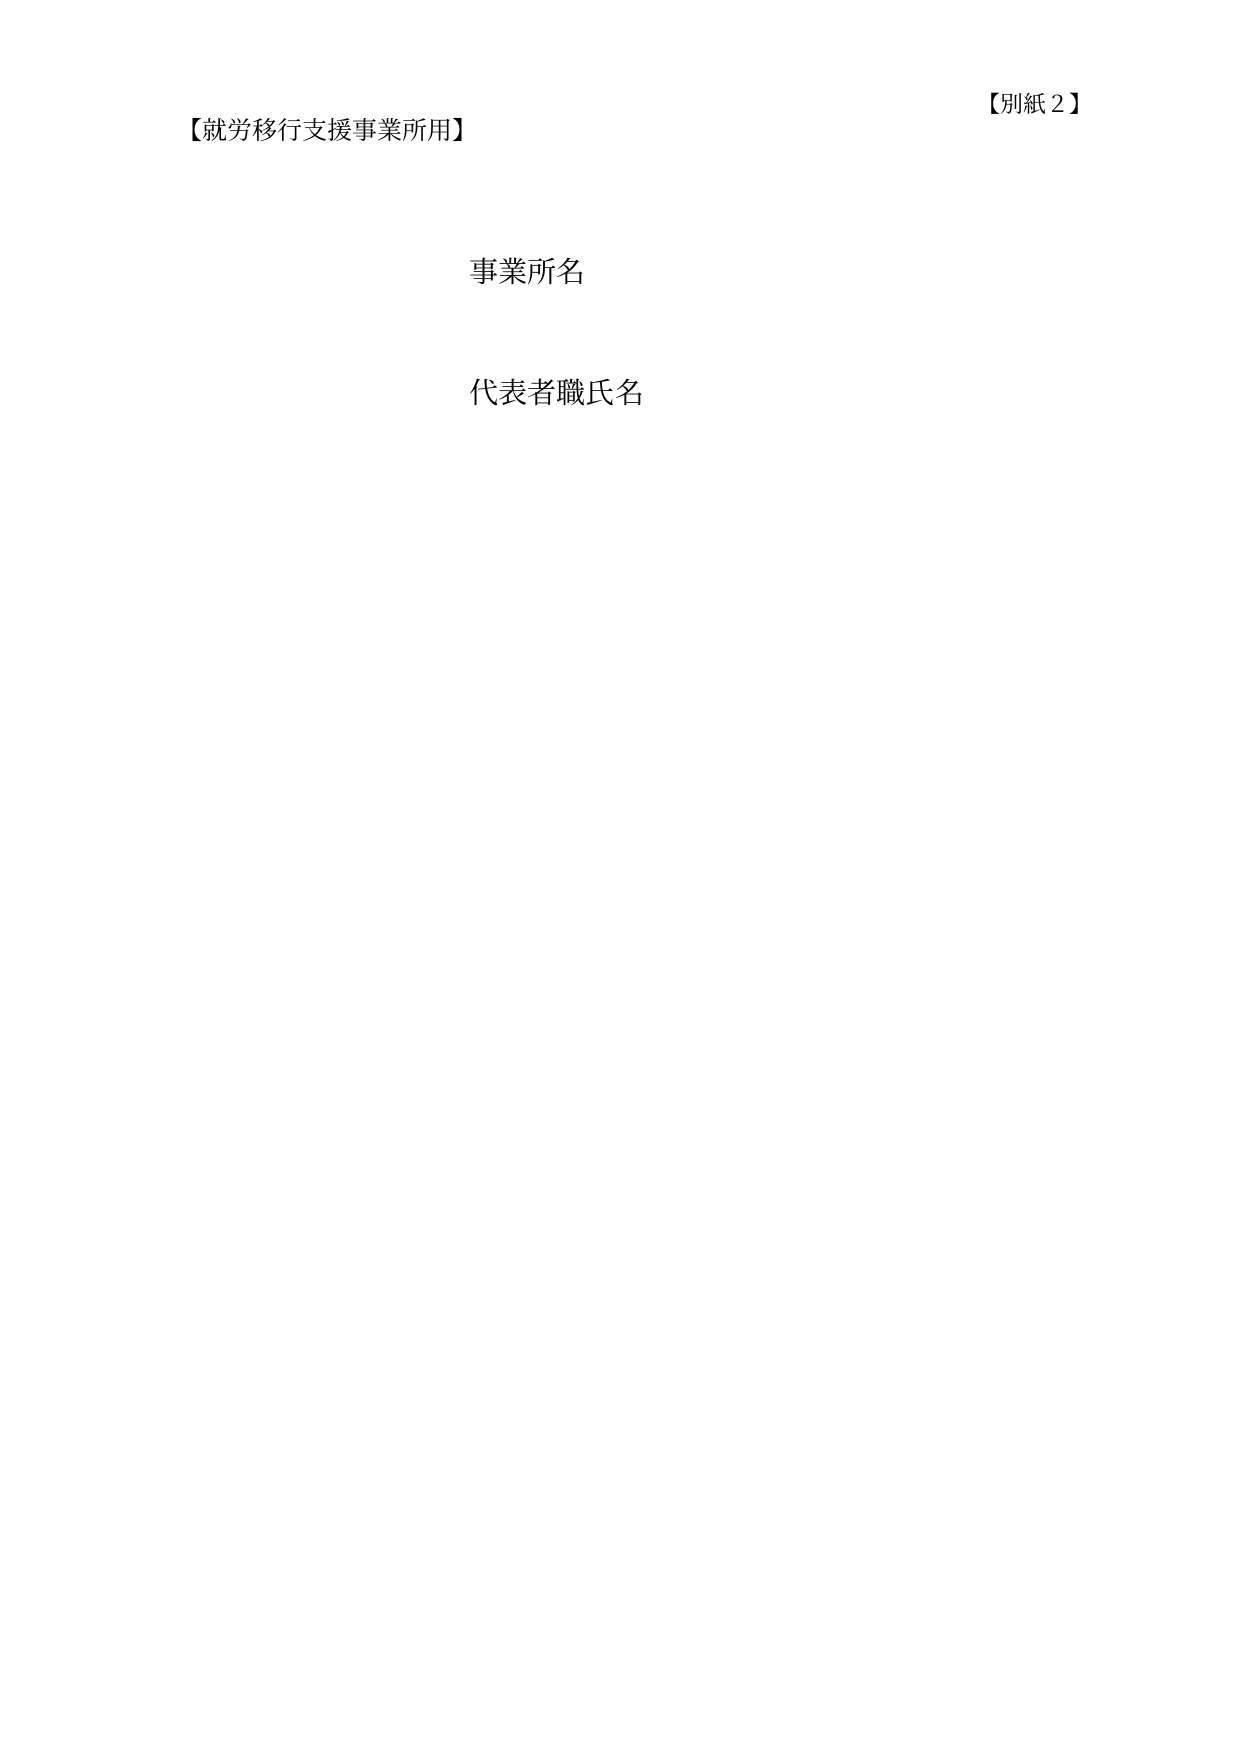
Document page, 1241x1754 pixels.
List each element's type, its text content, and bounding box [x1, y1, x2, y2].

text 事業所名 [177, 239, 1092, 300]
text 代表者職氏名 [177, 361, 1092, 421]
